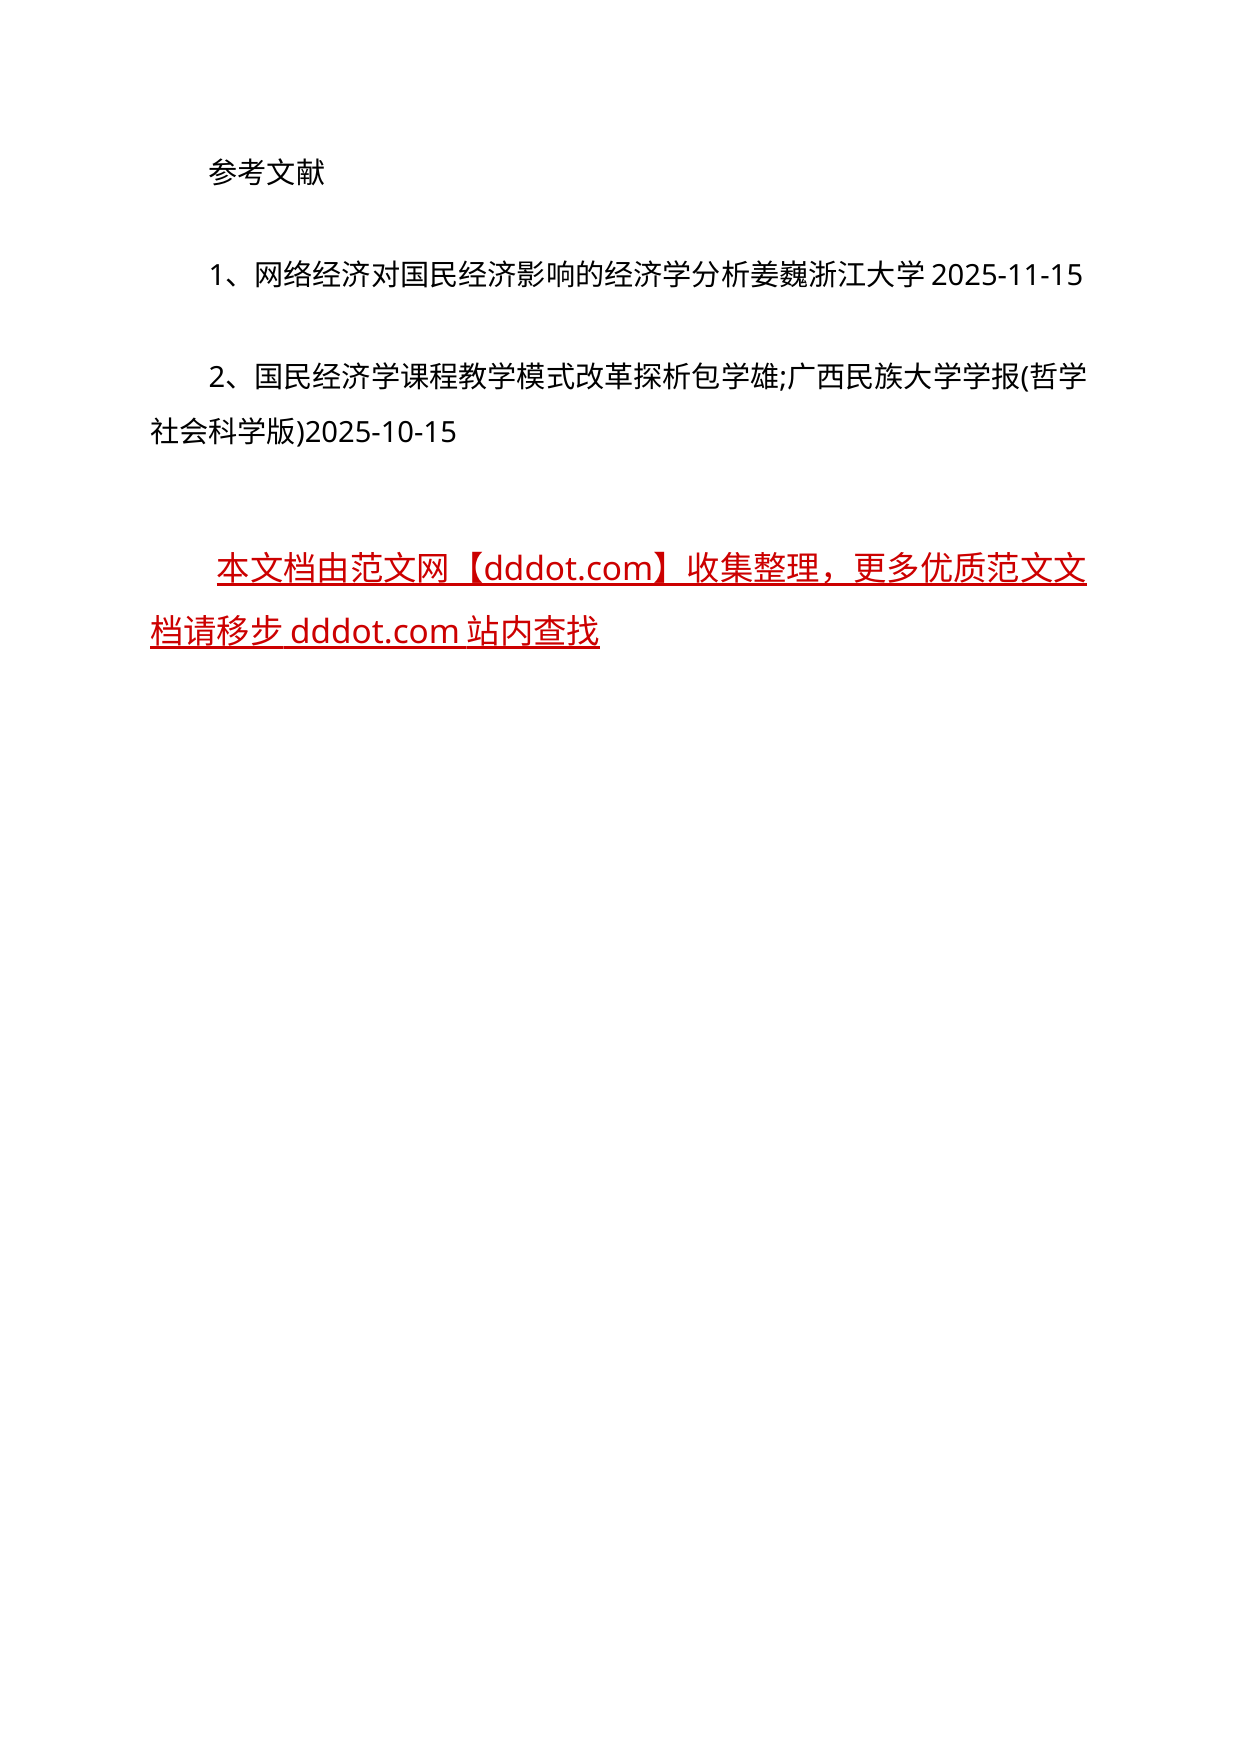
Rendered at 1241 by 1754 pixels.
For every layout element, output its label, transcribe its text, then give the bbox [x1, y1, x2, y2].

text 参考文献 [150, 150, 1090, 192]
text 2、国民经济学课程教学模式改革探析包学雄;广西民族大学学报(哲学社会科学版)2025-10-15 [150, 354, 1090, 451]
text 1、网络经济对国民经济影响的经济学分析姜巍浙江大学2025-11-15 [150, 252, 1090, 294]
text 本文档由范文网【dddot.com】收集整理，更多优质范文文档请移步dddot.com站内查找 [150, 542, 1090, 653]
